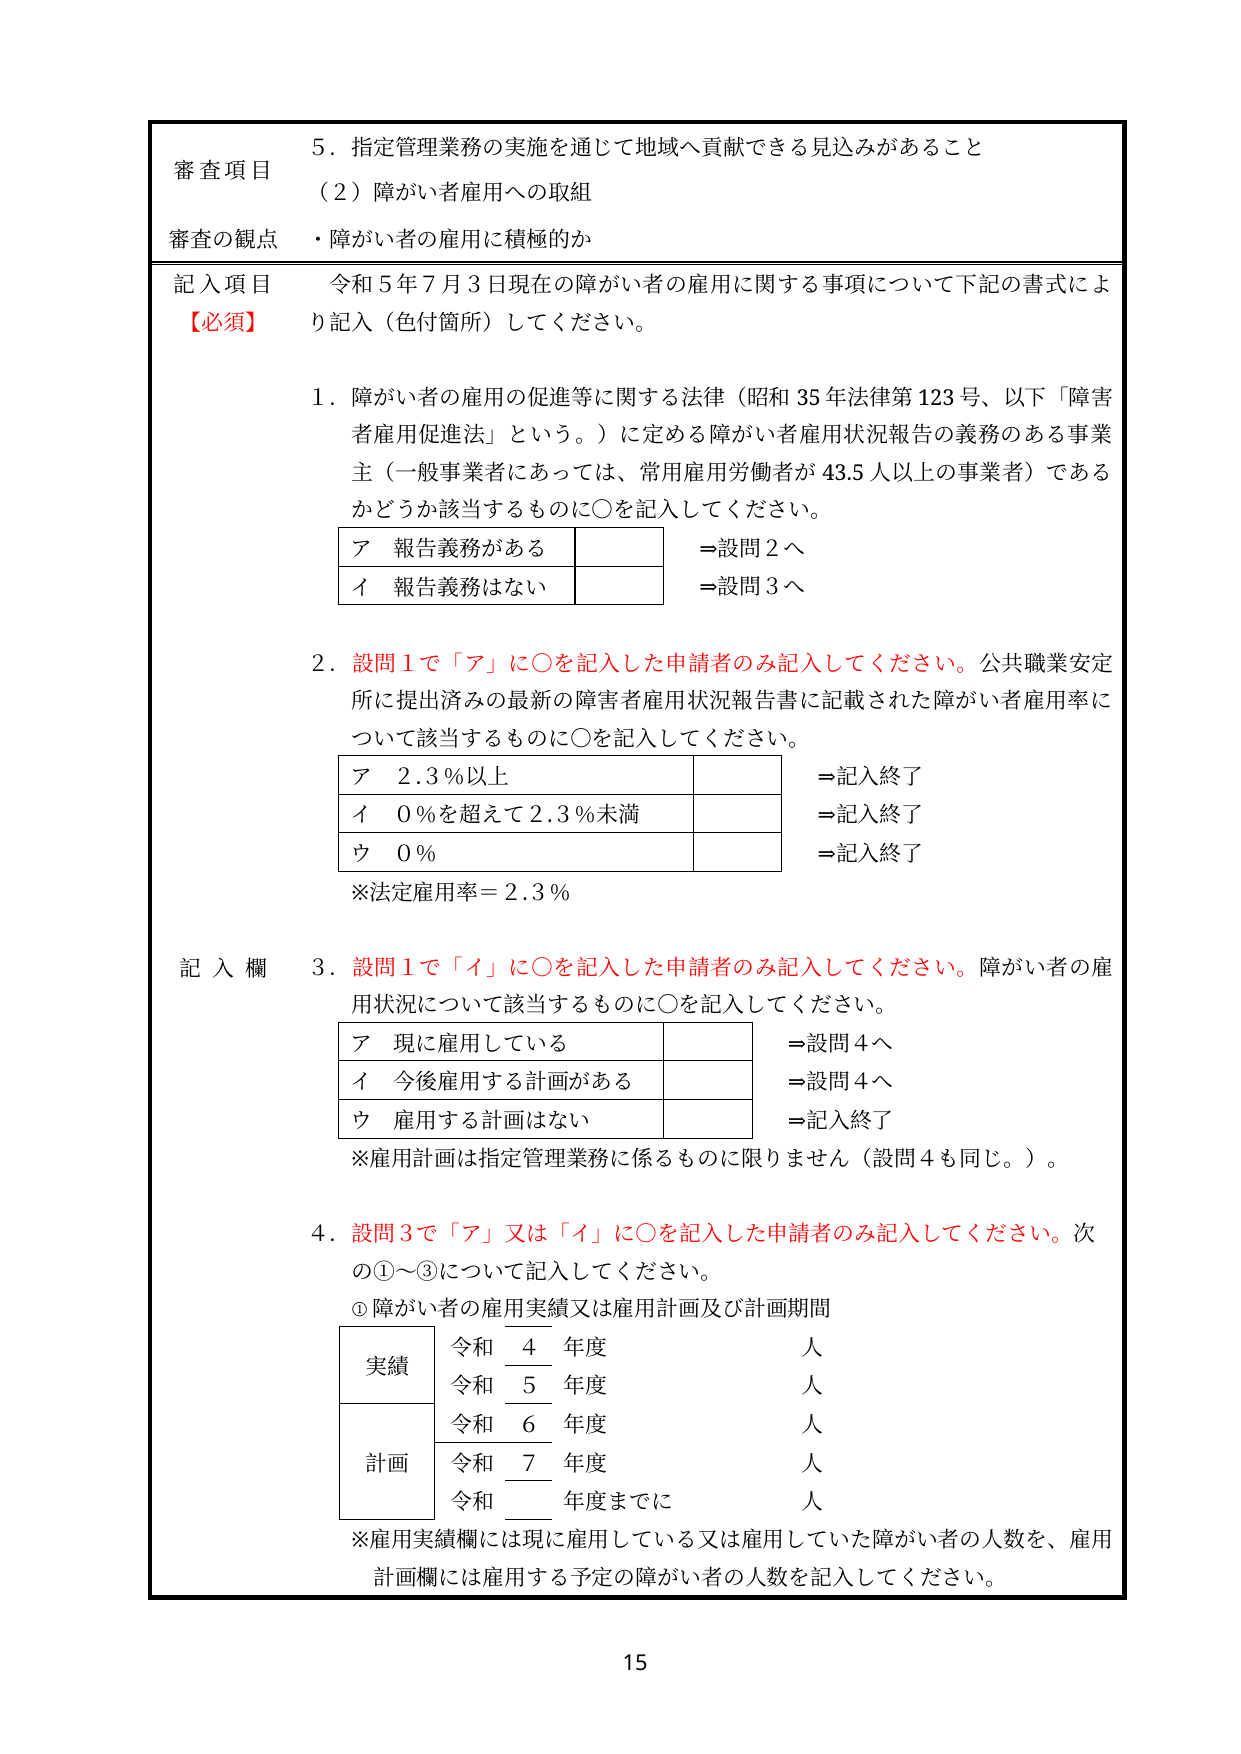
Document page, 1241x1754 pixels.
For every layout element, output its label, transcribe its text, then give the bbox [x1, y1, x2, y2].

table_cell 記入項目 【必須】 [152, 265, 296, 339]
table_header 審査項目 [152, 124, 296, 214]
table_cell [296, 340, 1122, 1595]
table_header ５．指定管理業務の実施を通じて地域へ貢献できる見込みがあること [296, 124, 1122, 167]
table_cell 記入欄 [152, 340, 296, 1595]
table_cell 審査の観点 [152, 214, 296, 261]
table_cell （２）障がい者雇用への取組 [296, 167, 1122, 214]
table_cell 令和５年７月３日現在の障がい者の雇用に関する事項について下記の書式により記入（色付箇所）してください。 [296, 265, 1122, 339]
table_cell ・障がい者の雇用に積極的か [296, 214, 1122, 261]
